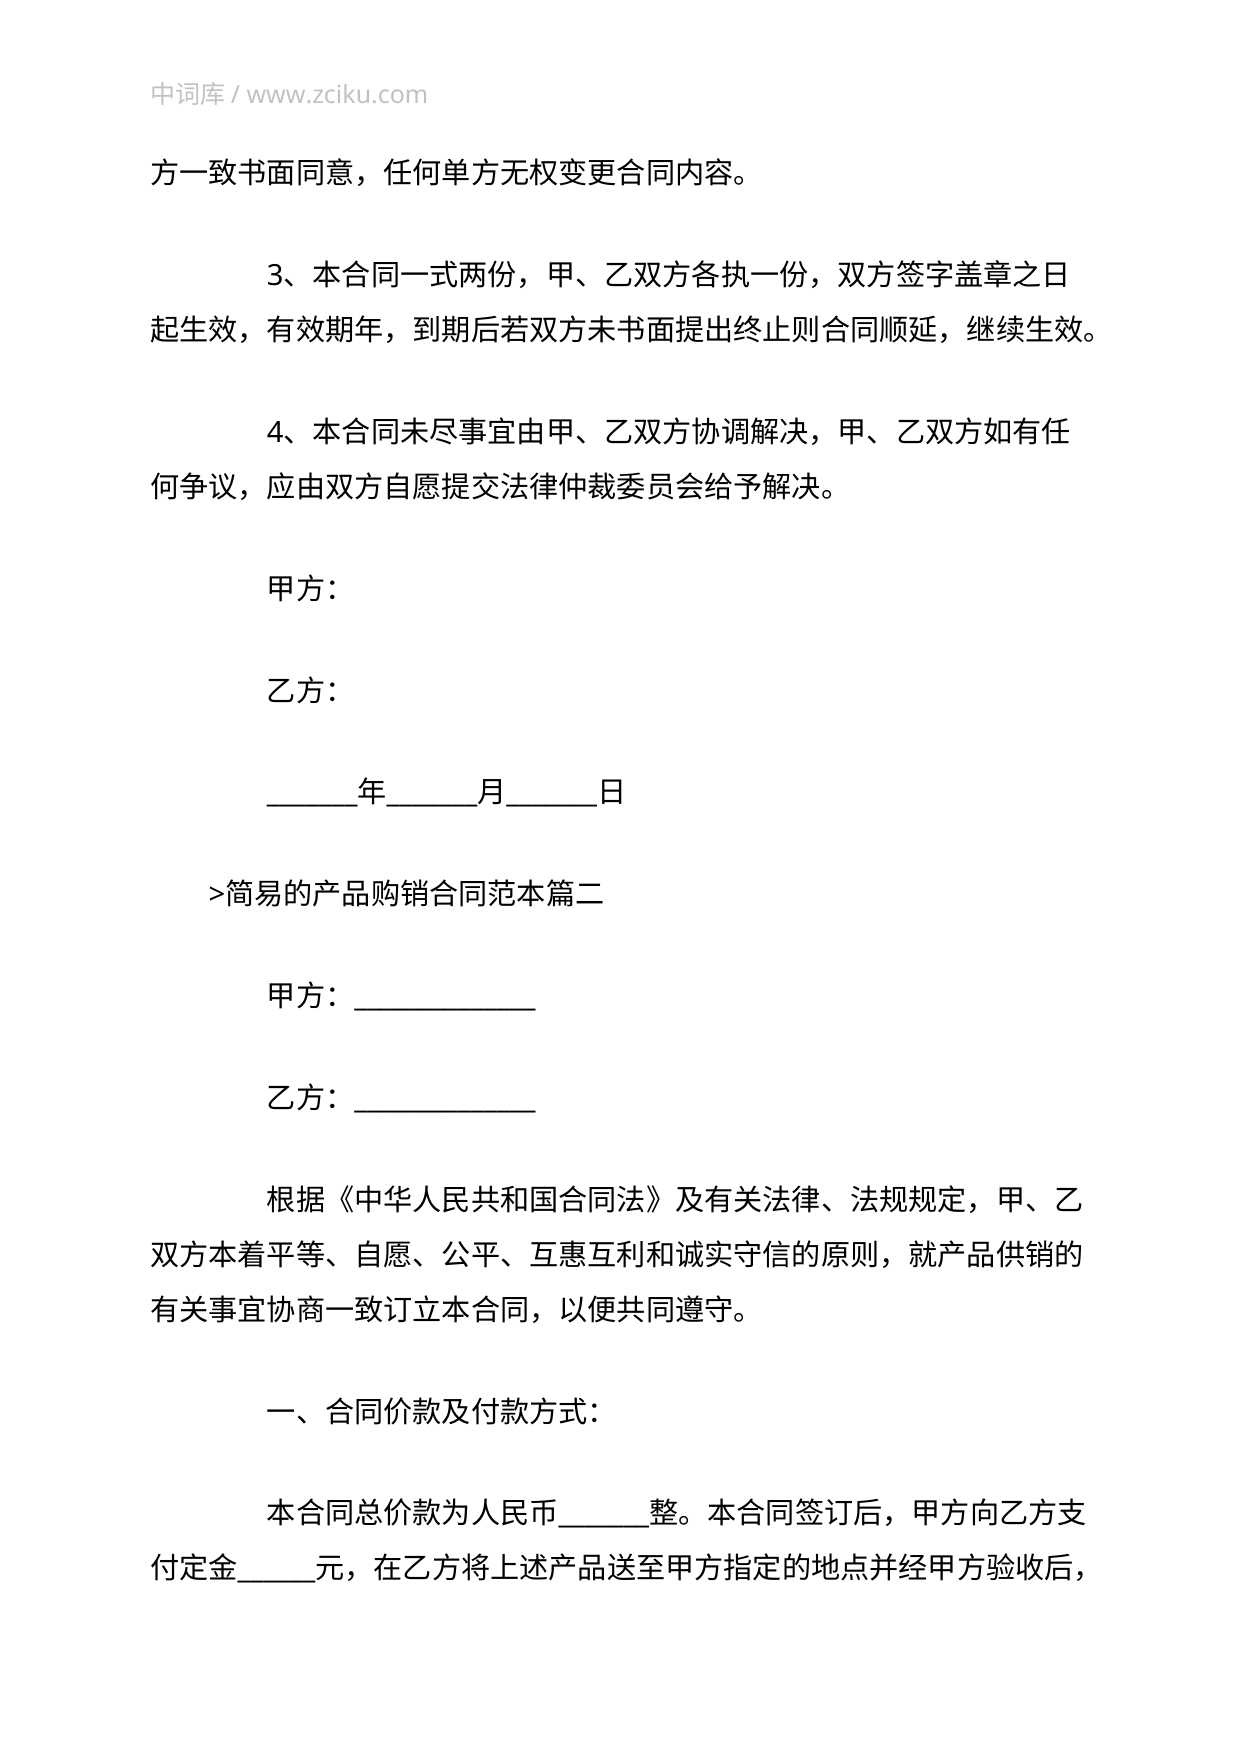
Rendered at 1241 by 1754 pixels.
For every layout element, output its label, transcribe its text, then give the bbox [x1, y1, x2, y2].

text 甲方：______________ [150, 973, 1090, 1015]
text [150, 1490, 1090, 1587]
text 甲方： [150, 565, 1090, 608]
text 3、本合同一式两份，甲、乙双方各执一份，双方签字盖章之日起生效，有效期年，到期后若双方未书面提出终止则合同顺延，继续生效。 [150, 252, 1090, 349]
text 乙方： [150, 667, 1090, 709]
text 一、合同价款及付款方式： [150, 1388, 1090, 1431]
text 根据《中华人民共和国合同法》及有关法律、法规规定，甲、乙双方本着平等、自愿、公平、互惠互利和诚实守信的原则，就产品供销的有关事宜协商一致订立本合同，以便共同遵守。 [150, 1177, 1090, 1329]
text 乙方：______________ [150, 1075, 1090, 1117]
text 4、本合同未尽事宜由甲、乙双方协调解决，甲、乙双方如有任何争议，应由双方自愿提交法律仲裁委员会给予解决。 [150, 408, 1090, 506]
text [150, 150, 1090, 192]
text >简易的产品购销合同范本篇二 [150, 871, 1090, 913]
text _______年_______月_______日 [150, 769, 1090, 811]
